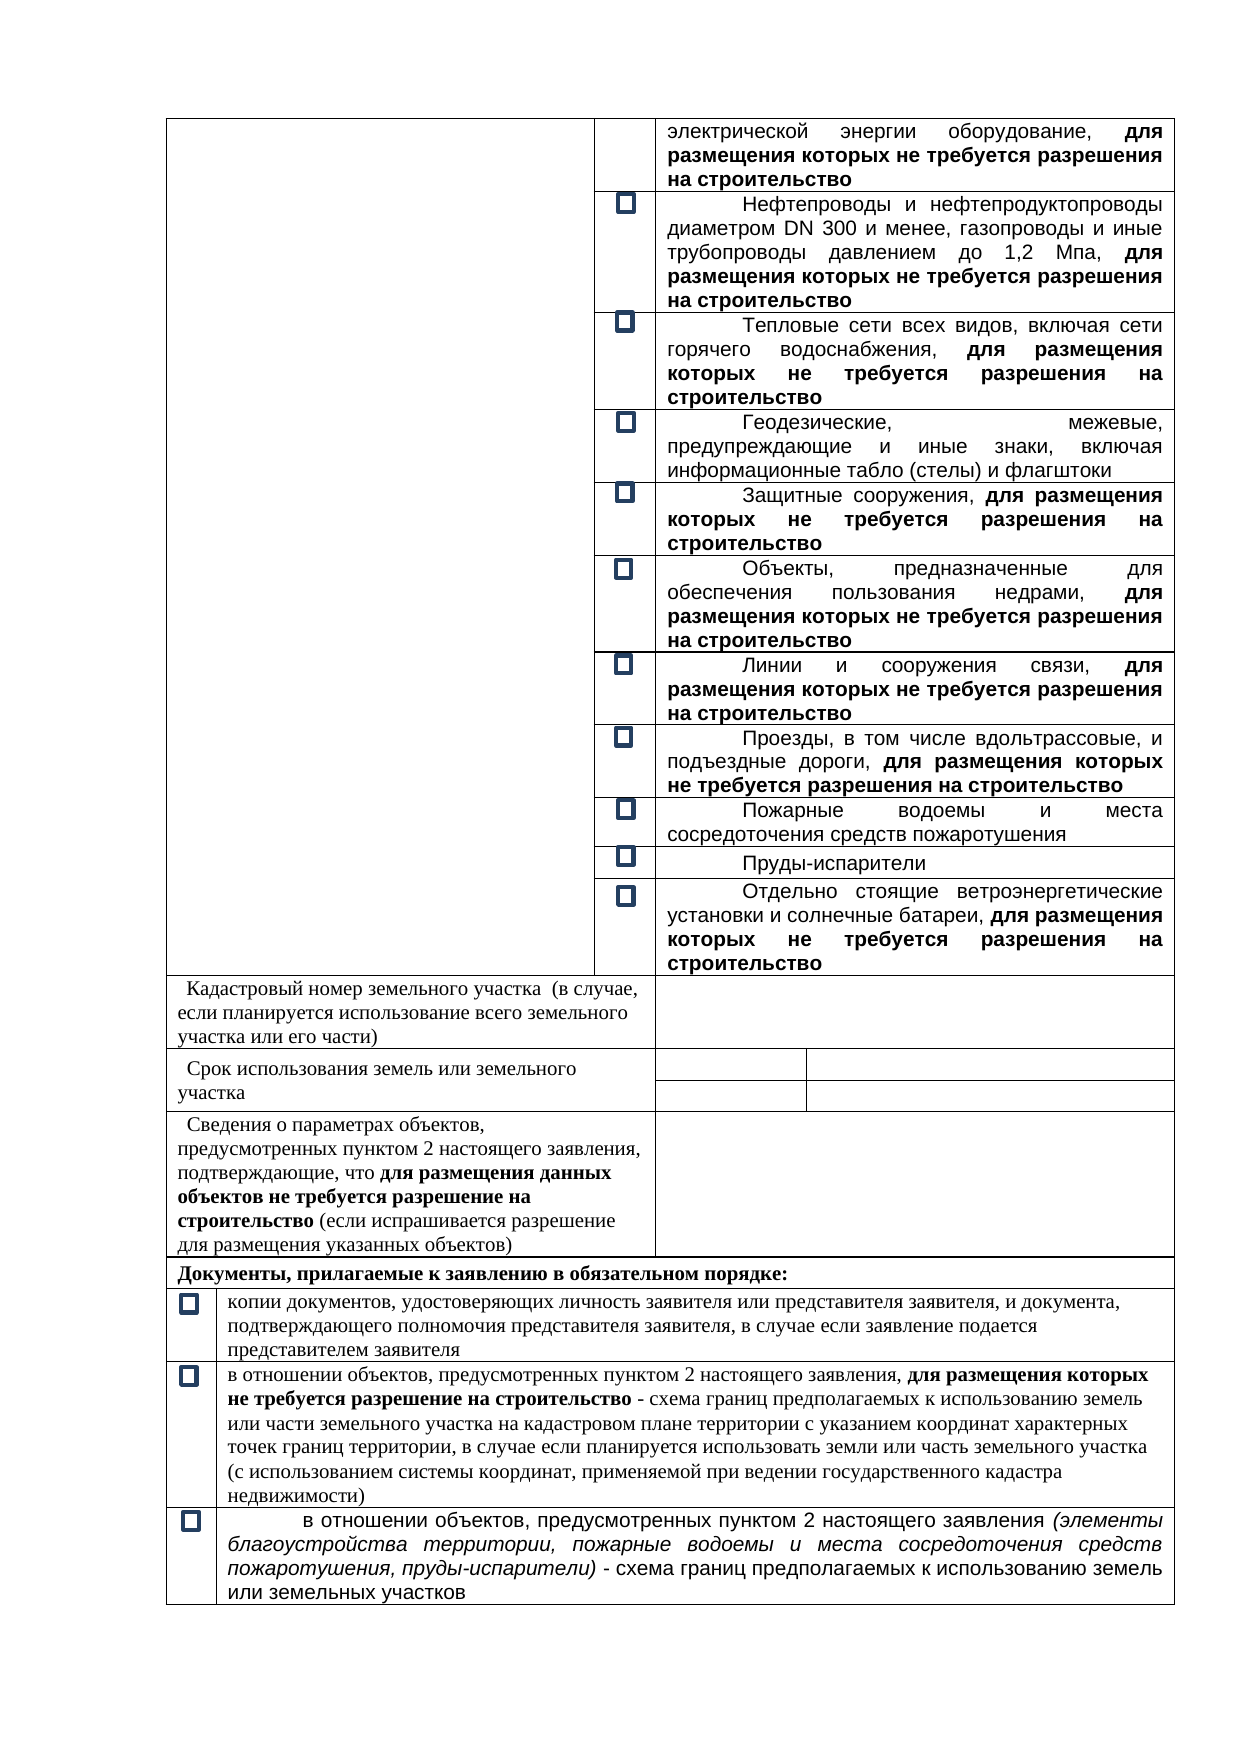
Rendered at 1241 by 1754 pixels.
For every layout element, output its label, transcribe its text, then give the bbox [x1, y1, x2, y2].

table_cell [656, 119, 1174, 191]
table_cell [595, 725, 655, 797]
table_cell Сведения о параметрах объектов, предусмотренных пунктом 2 настоящего заявления, подтверждающие, что для размещения данных объектов не требуется разрешение на строительство (если испрашивается разрешение для размещения указанных объектов) [167, 1112, 655, 1256]
table_cell Геодезические, межевые, предупреждающие и иные знаки, включая информационные табло (стелы) и флагштоки [656, 410, 1174, 482]
table_cell [595, 847, 655, 878]
table_cell Срок использования земель или земельного участка [167, 1049, 655, 1111]
table_cell [167, 1362, 216, 1507]
table_cell в отношении объектов, предусмотренных пунктом 2 настоящего заявления, для размещения которых не требуется разрешение на строительство - схема границ предполагаемых к использованию земель или части земельного участка на кадастровом плане территории с указанием координат характерных точек границ территории, в случае если планируется использовать земли или часть земельного участка (с использованием системы координат, применяемой при ведении государственного кадастра недвижимости) [217, 1362, 1174, 1507]
table_cell Тепловые сети всех видов, включая сети горячего водоснабжения, для размещения которых не требуется разрешения на строительство [656, 313, 1174, 409]
table_cell [595, 653, 655, 724]
table_cell [656, 1081, 806, 1111]
table_cell [807, 1049, 1174, 1079]
table_cell [595, 798, 655, 846]
table_cell [595, 192, 655, 312]
table_cell [656, 1049, 806, 1079]
table_cell Отдельно стоящие ветроэнергетические установки и солнечные батареи, для размещения которых не требуется разрешения на строительство [656, 879, 1174, 975]
table_cell [807, 1081, 1174, 1111]
table_cell копии документов, удостоверяющих личность заявителя или представителя заявителя, и документа, подтверждающего полномочия представителя заявителя, в случае если заявление подается представителем заявителя [217, 1289, 1174, 1361]
table_cell Кадастровый номер земельного участка (в случае, если планируется использование всего земельного участка или его части) [167, 976, 655, 1048]
table_cell в отношении объектов, предусмотренных пунктом 2 настоящего заявления (элементы благоустройства территории, пожарные водоемы и места сосредоточения средств пожаротушения, пруды-испарители) - схема границ предполагаемых к использованию земель или земельных участков [217, 1508, 1174, 1603]
table_cell [167, 1508, 216, 1603]
table_cell Пруды-испарители [656, 847, 1174, 878]
table_cell [167, 1289, 216, 1361]
table_cell [595, 556, 655, 651]
table_cell [656, 1112, 1174, 1256]
table_cell Документы, прилагаемые к заявлению в обязательном порядке: [167, 1258, 1174, 1288]
table_cell Линии и сооружения связи, для размещения которых не требуется разрешения на строительство [656, 653, 1174, 724]
table_cell Защитные сооружения, для размещения которых не требуется разрешения на строительство [656, 483, 1174, 554]
table_cell [595, 313, 655, 409]
table_cell [595, 119, 655, 191]
table_cell [595, 483, 655, 554]
table_cell [595, 879, 655, 975]
table_cell Проезды, в том числе вдольтрассовые, и подъездные дороги, для размещения которых не требуется разрешения на строительство [656, 725, 1174, 797]
table_cell [595, 410, 655, 482]
table_cell Объекты, предназначенные для обеспечения пользования недрами, для размещения которых не требуется разрешения на строительство [656, 556, 1174, 651]
table_cell Нефтепроводы и нефтепродуктопроводы диаметром DN 300 и менее, газопроводы и иные трубопроводы давлением до 1,2 Мпа, для размещения которых не требуется разрешения на строительство [656, 192, 1174, 312]
table_cell Пожарные водоемы и места сосредоточения средств пожаротушения [656, 798, 1174, 846]
table_cell [656, 976, 1174, 1048]
